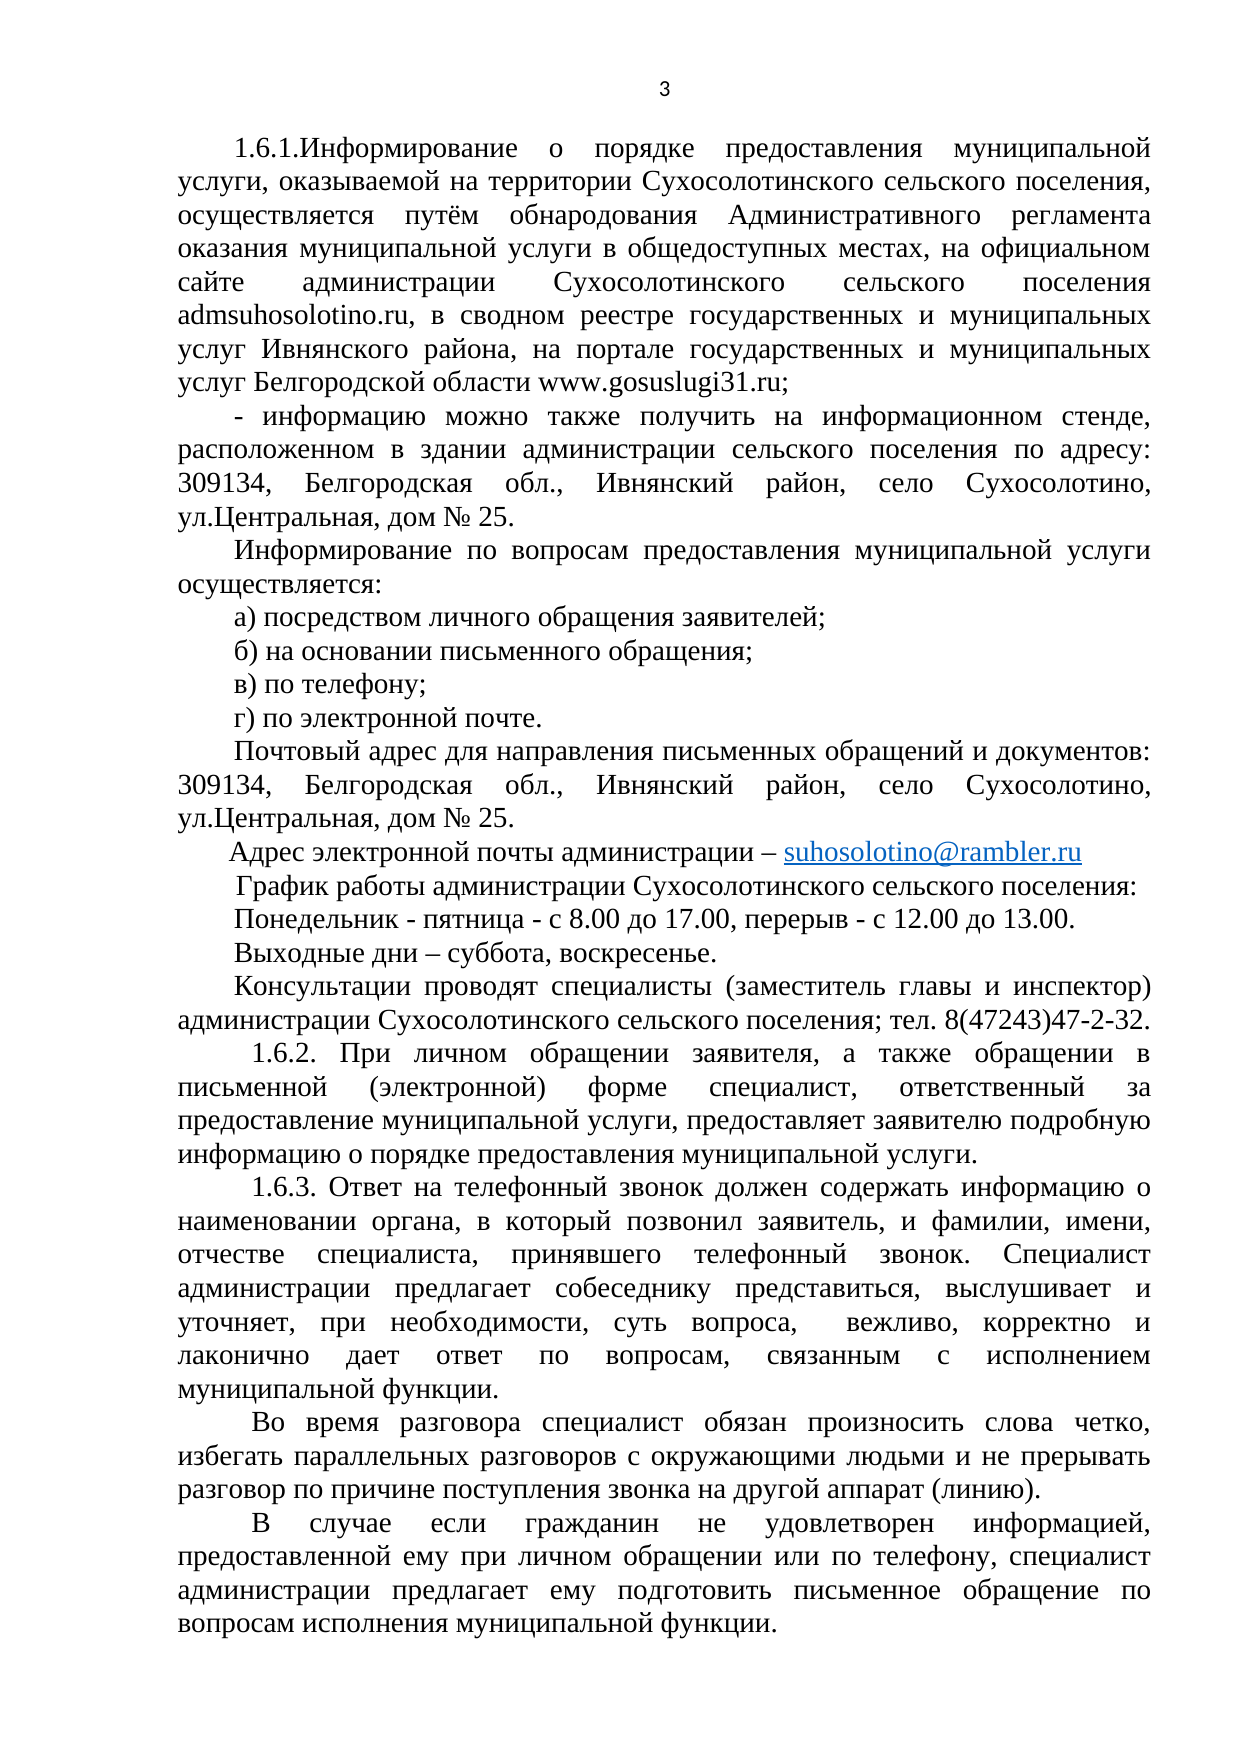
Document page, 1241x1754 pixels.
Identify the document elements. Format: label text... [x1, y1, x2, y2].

text - информацию можно также получить на информационном стенде, расположенном в здании администрации сельского поселения по адресу: 309134, Белгородская обл., Ивнянский район, село Сухосолотино, ул.Центральная, дом № 25. [177, 398, 1152, 532]
text Во время разговора специалист обязан произносить слова четко, избегать параллельных разговоров с окружающими людьми и не прерывать разговор по причине поступления звонка на другой аппарат (линию). [177, 1404, 1152, 1505]
text Выходные дни – суббота, воскресенье. [177, 935, 1152, 968]
text В случае если гражданин не удовлетворен информацией, предоставленной ему при личном обращении или по телефону, специалист администрации предлагает ему подготовить письменное обращение по вопросам исполнения муниципальной функции. [177, 1505, 1152, 1639]
text в) по телефону; [177, 666, 1152, 700]
text а) посредством личного обращения заявителей; [177, 599, 1152, 633]
text График работы администрации Сухосолотинского сельского поселения: [177, 868, 1152, 901]
text Понедельник - пятница - с 8.00 до 17.00, перерыв - с 12.00 до 13.00. [177, 901, 1152, 935]
text Почтовый адрес для направления письменных обращений и документов: 309134, Белгородская обл., Ивнянский район, село Сухосолотино, ул.Центральная, дом № 25. [177, 733, 1152, 834]
text Адрес электронной почты администрации – suhosolotino@rambler.ru [177, 834, 1152, 868]
text 1.6.2. При личном обращении заявителя, а также обращении в письменной (электронной) форме специалист, ответственный за предоставление муниципальной услуги, предоставляет заявителю подробную информацию о порядке предоставления муниципальной услуги. [177, 1035, 1152, 1169]
text Консультации проводят специалисты (заместитель главы и инспектор) администрации Сухосолотинского сельского поселения; тел. 8(47243)47-2-32. [177, 968, 1152, 1035]
text 1.6.3. Ответ на телефонный звонок должен содержать информацию о наименовании органа, в который позвонил заявитель, и фамилии, имени, отчестве специалиста, принявшего телефонный звонок. Специалист администрации предлагает собеседнику представиться, выслушивает и уточняет, при необходимости, суть вопроса, вежливо, корректно и лаконично дает ответ по вопросам, связанным с исполнением муниципальной функции. [177, 1169, 1152, 1404]
text Информирование по вопросам предоставления муниципальной услуги осуществляется: [177, 532, 1152, 599]
text б) на основании письменного обращения; [177, 633, 1152, 666]
text г) по электронной почте. [177, 700, 1152, 733]
text 1.6.1.Информирование о порядке предоставления муниципальной услуги, оказываемой на территории Сухосолотинского сельского поселения, осуществляется путём обнародования Административного регламента оказания муниципальной услуги в общедоступных местах, на официальном сайте администрации Сухосолотинского сельского поселения admsuhosolotino.ru, в сводном реестре государственных и муниципальных услуг Ивнянского района, на портале государственных и муниципальных услуг Белгородской области www.gosuslugi31.ru; [177, 130, 1152, 398]
